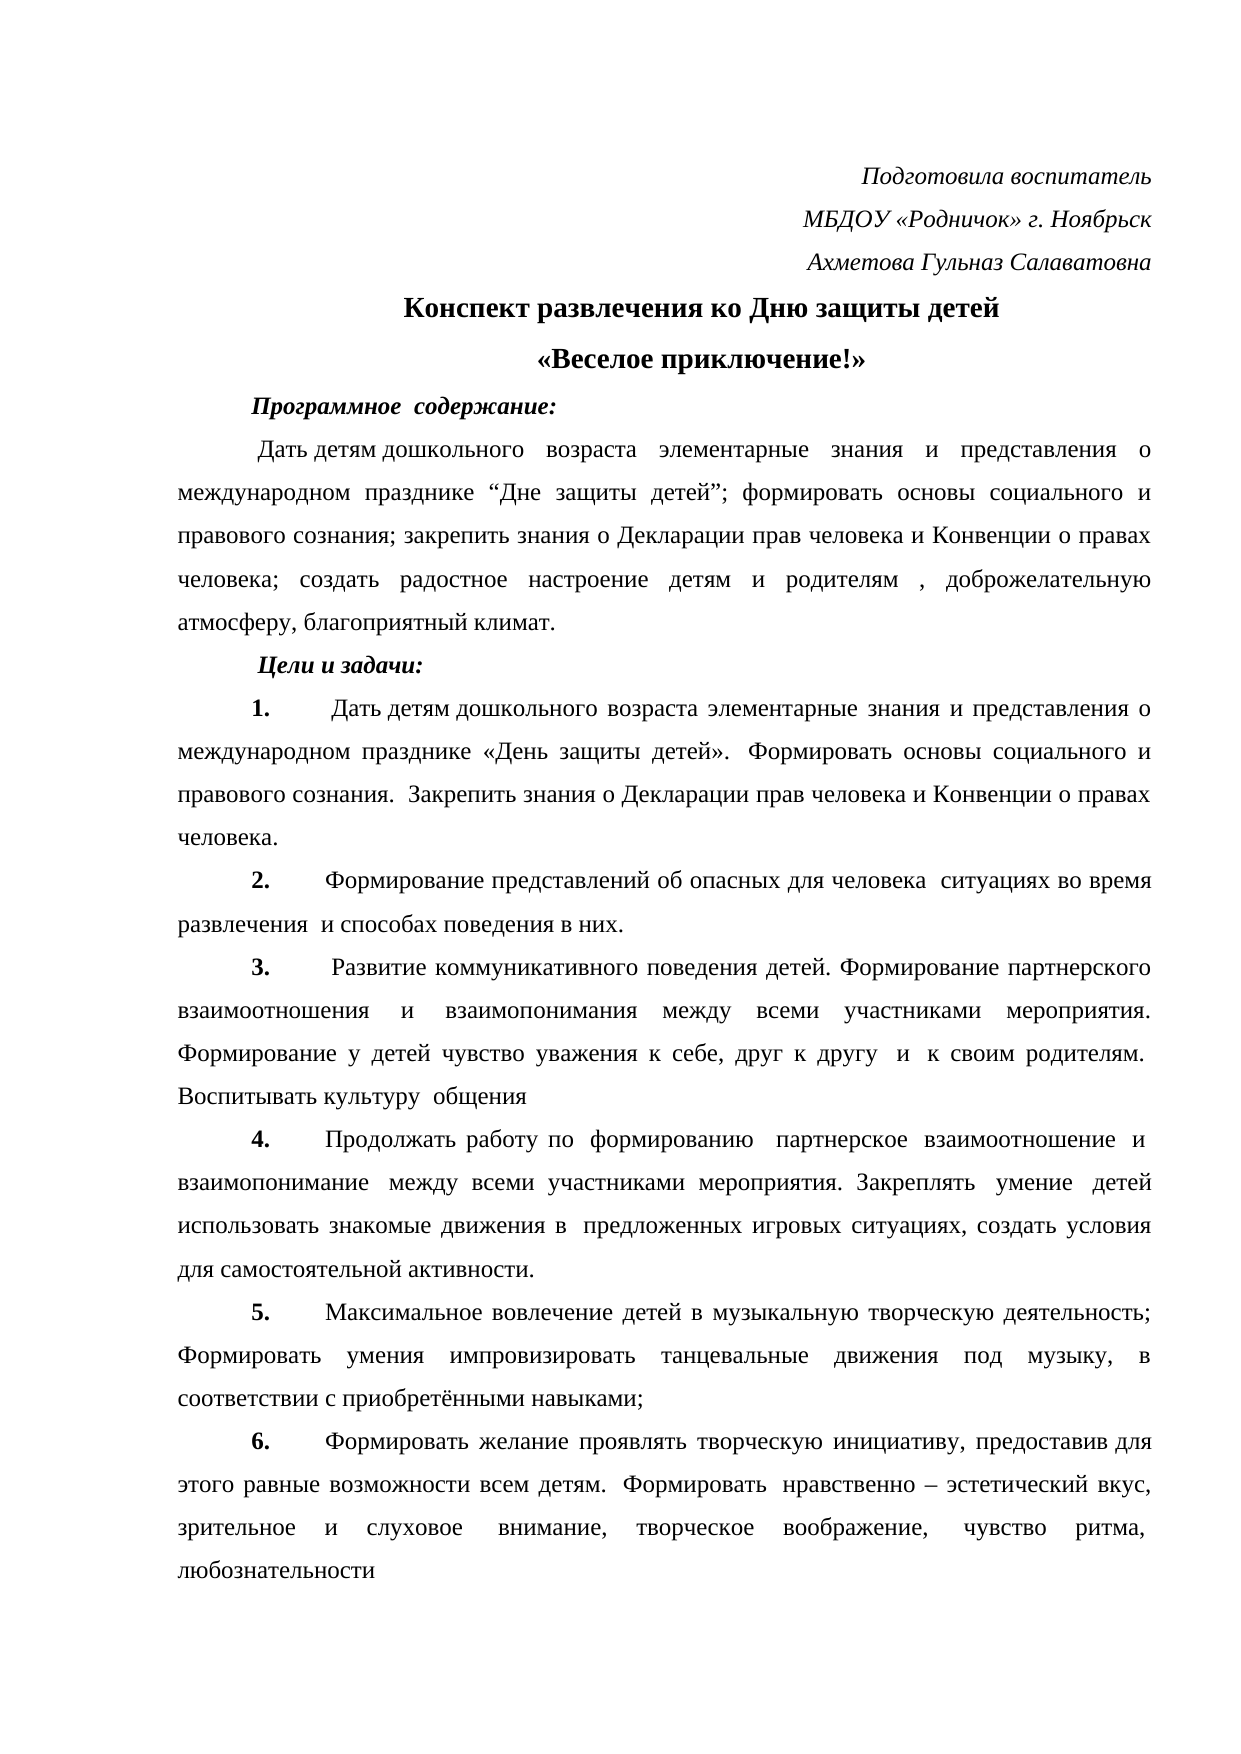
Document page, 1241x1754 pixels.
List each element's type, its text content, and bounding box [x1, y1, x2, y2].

text Цели и задачи: [177, 650, 1152, 679]
list Развитие коммуникативного поведения детей. Формирование партнерского взаимоотношения и взаимопонимания между всеми участниками мероприятия. Формирование у детей чувство уважения к себе, друг к другу и к своим родителям. Воспитывать культуру общения [177, 952, 1152, 1110]
text Ахметова Гульназ Салаватовна [177, 247, 1152, 276]
list Максимальное вовлечение детей в музыкальную творческую деятельность; Формировать умения импровизировать танцевальные движения под музыку, в соответствии с приобретёнными навыками; [177, 1297, 1152, 1412]
text Подготовила воспитатель [177, 161, 1152, 190]
list Дать детям дошкольного возраста элементарные знания и представления о международном празднике «День защиты детей». Формировать основы социального и правового сознания. Закрепить знания о Декларации прав человека и Конвенции о правах человека. [177, 693, 1152, 851]
list Формировать желание проявлять творческую инициативу, предоставив для этого равные возможности всем детям. Формировать нравственно – эстетический вкус, зрительное и слуховое внимание, творческое воображение, чувство ритма, любознательности [177, 1426, 1152, 1584]
text Конспект развлечения ко Дню защиты детей [177, 291, 1152, 324]
text Программное содержание: [177, 391, 1152, 420]
list Продолжать работу по формированию партнерское взаимоотношение и взаимопонимание между всеми участниками мероприятия. Закреплять умение детей использовать знакомые движения в предложенных игровых ситуациях, создать условия для самостоятельной активности. [177, 1124, 1152, 1282]
text «Веселое приключение!» [177, 341, 1152, 374]
list Формирование представлений об опасных для человека ситуациях во время развлечения и способах поведения в них. [177, 866, 1152, 937]
text МБДОУ «Родничок» г. Ноябрьск [177, 204, 1152, 233]
text Дать детям дошкольного возраста элементарные знания и представления о международном празднике “Дне защиты детей”; формировать основы социального и правового сознания; закрепить знания о Декларации прав человека и Конвенции о правах человека; создать радостное настроение детям и родителям , доброжелательную атмосферу, благоприятный климат. [177, 434, 1152, 636]
